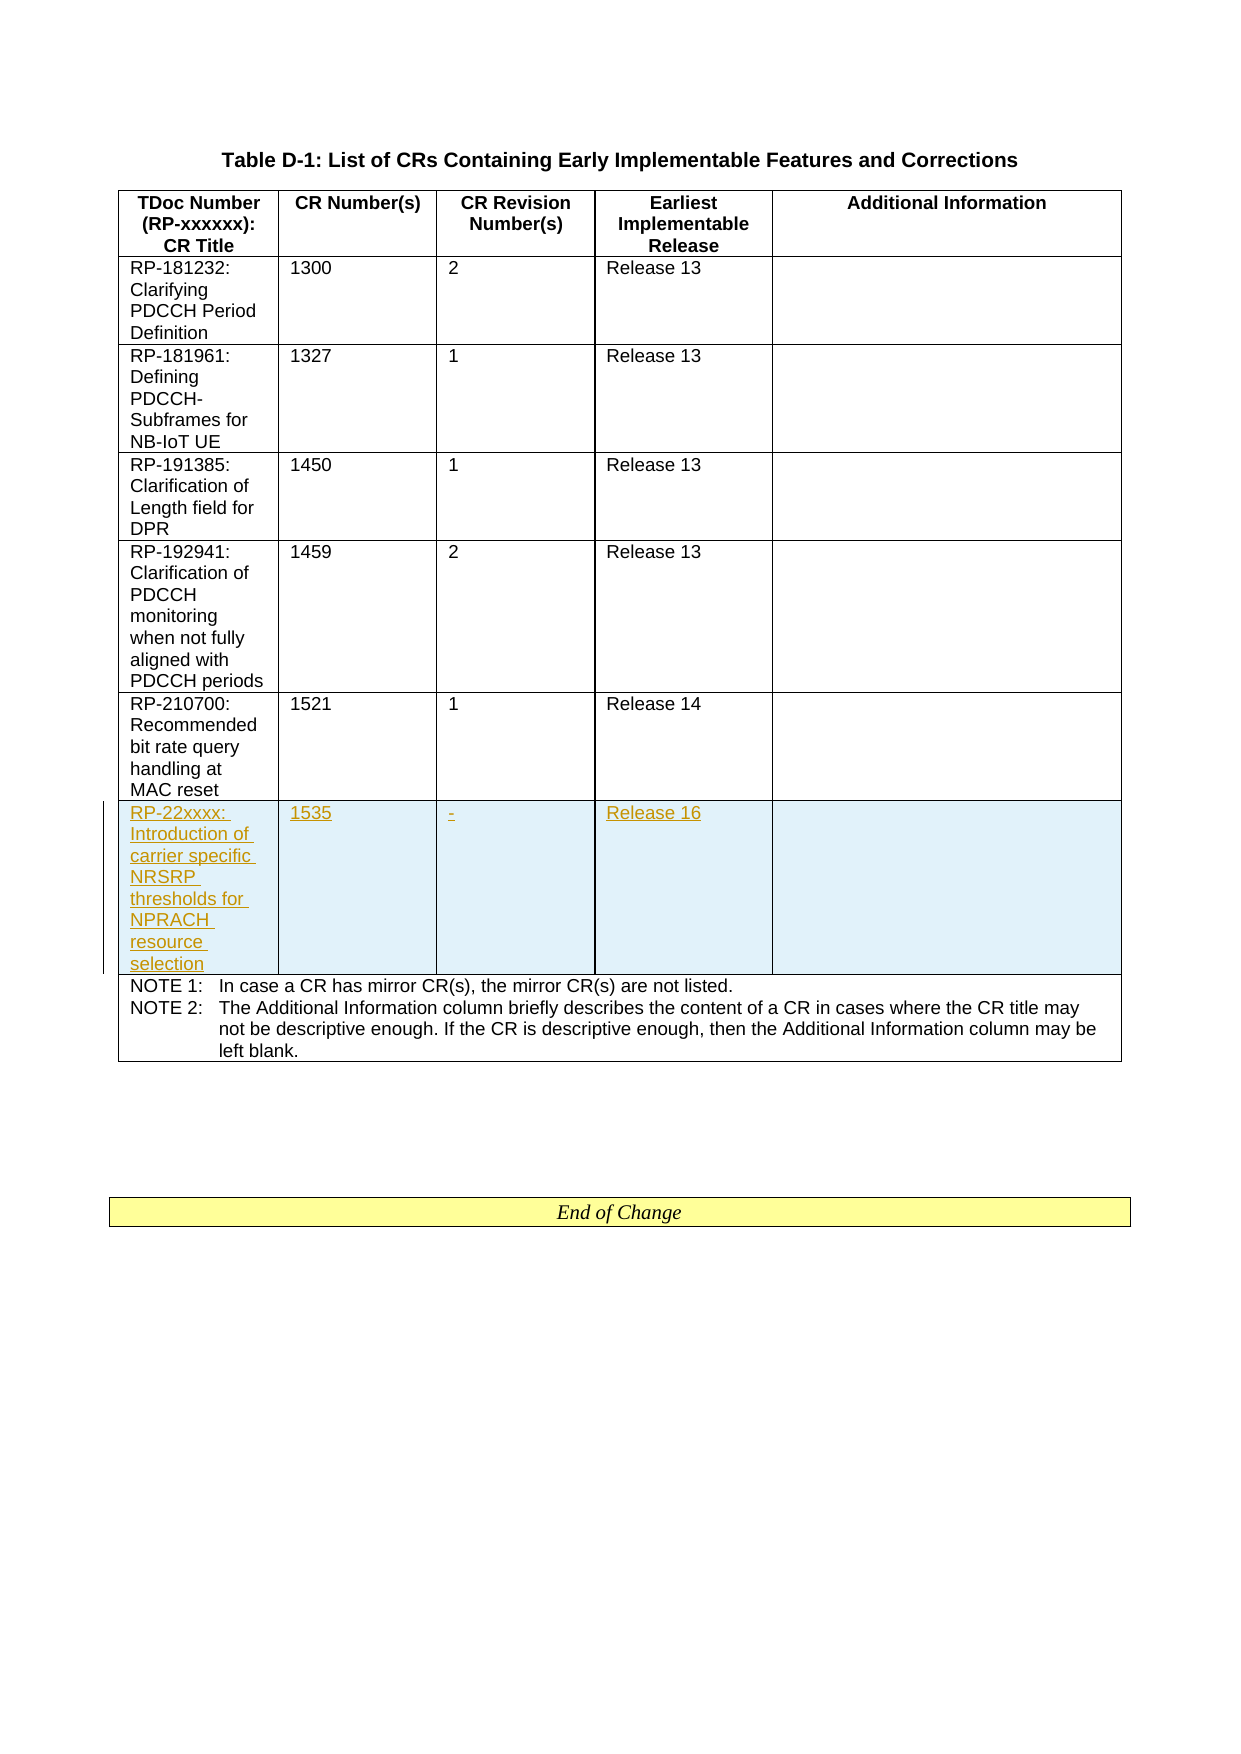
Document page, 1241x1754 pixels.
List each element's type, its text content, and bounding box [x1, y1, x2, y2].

table_cell 2 [437, 257, 594, 343]
table_cell 1327 [279, 345, 436, 452]
table_cell 1450 [279, 453, 436, 539]
table_cell 2 [437, 541, 594, 692]
table_cell 1459 [279, 541, 436, 692]
table_header CR Revision Number(s) [437, 191, 594, 256]
text Table D-1: List of CRs Containing Early Implementable Features and Corrections [118, 148, 1122, 172]
table_cell Release 13 [596, 345, 772, 452]
table_cell [773, 257, 1121, 343]
table_cell 1 [437, 345, 594, 452]
table_header TDoc Number (RP-xxxxxx): CR Title [119, 191, 278, 256]
table_cell RP-181961: Defining PDCCH-Subframes for NB-IoT UE [119, 345, 278, 452]
table_cell Release 13 [596, 541, 772, 692]
table_cell Release 13 [596, 453, 772, 539]
table_cell 1521 [279, 693, 436, 800]
table_cell NOTE 1: In case a CR has mirror CR(s), the mirror CR(s) are not listed. NOTE 2: The Additional Information column briefly describes the content of a CR in cases where the CR title may not be descriptive enough. If the CR is descriptive enough, then the Additional Information column may be left blank. [119, 975, 1121, 1061]
table_cell [773, 693, 1121, 800]
table_cell RP-181232: Clarifying PDCCH Period Definition [119, 257, 278, 343]
table_cell [773, 453, 1121, 539]
table_header Earliest Implementable Release [596, 191, 772, 256]
table_cell 1 [437, 693, 594, 800]
table_cell 1300 [279, 257, 436, 343]
table_cell Release 14 [596, 693, 772, 800]
text End of Change [110, 1198, 1130, 1226]
table_cell RP-192941: Clarification of PDCCH monitoring when not fully aligned with PDCCH periods [119, 541, 278, 692]
table_cell RP-210700: Recommended bit rate query handling at MAC reset [119, 693, 278, 800]
table_cell Release 13 [596, 257, 772, 343]
table_cell RP-191385: Clarification of Length field for DPR [119, 453, 278, 539]
table_cell [773, 345, 1121, 452]
table_cell [773, 541, 1121, 692]
table_cell 1 [437, 453, 594, 539]
table_header CR Number(s) [279, 191, 436, 256]
table_header Additional Information [773, 191, 1121, 256]
